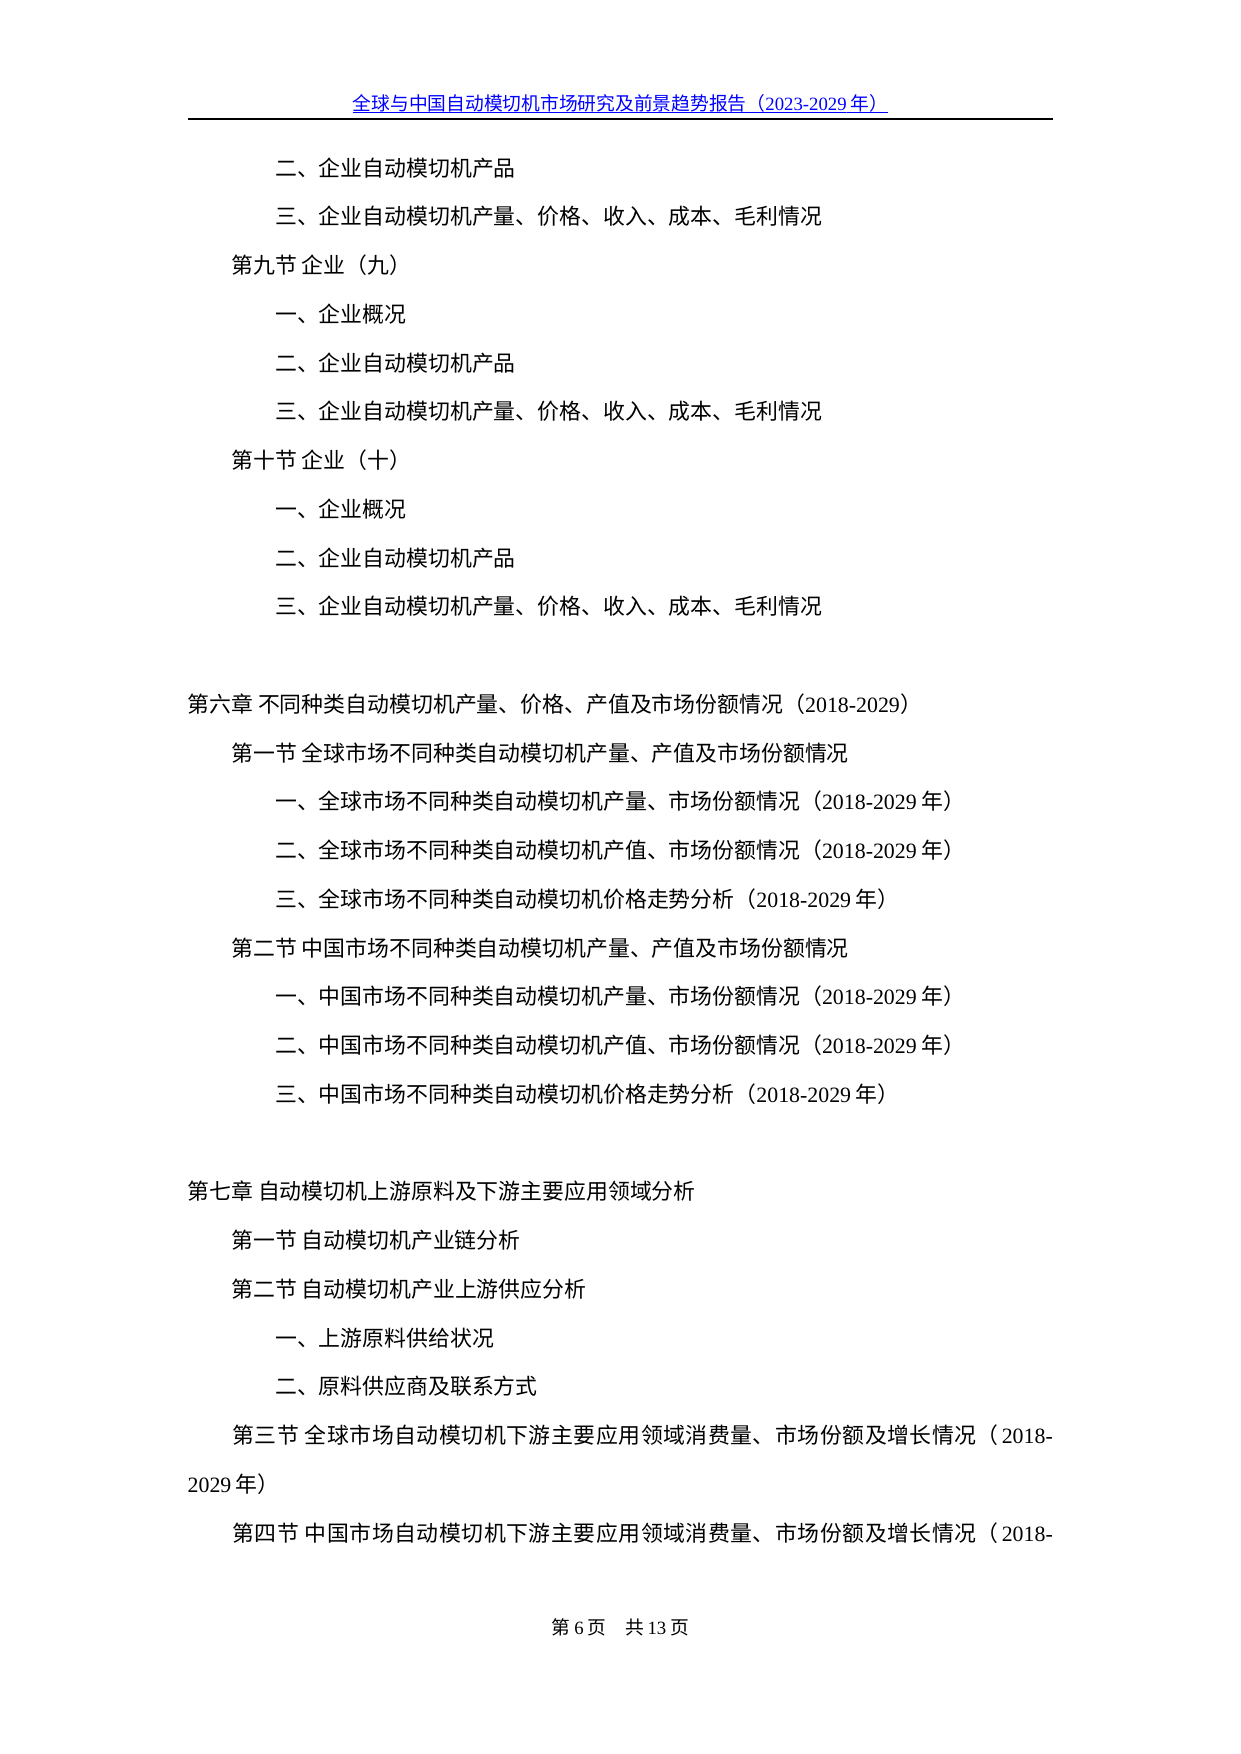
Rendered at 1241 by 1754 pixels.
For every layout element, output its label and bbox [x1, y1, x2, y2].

text [187, 150, 1053, 1548]
